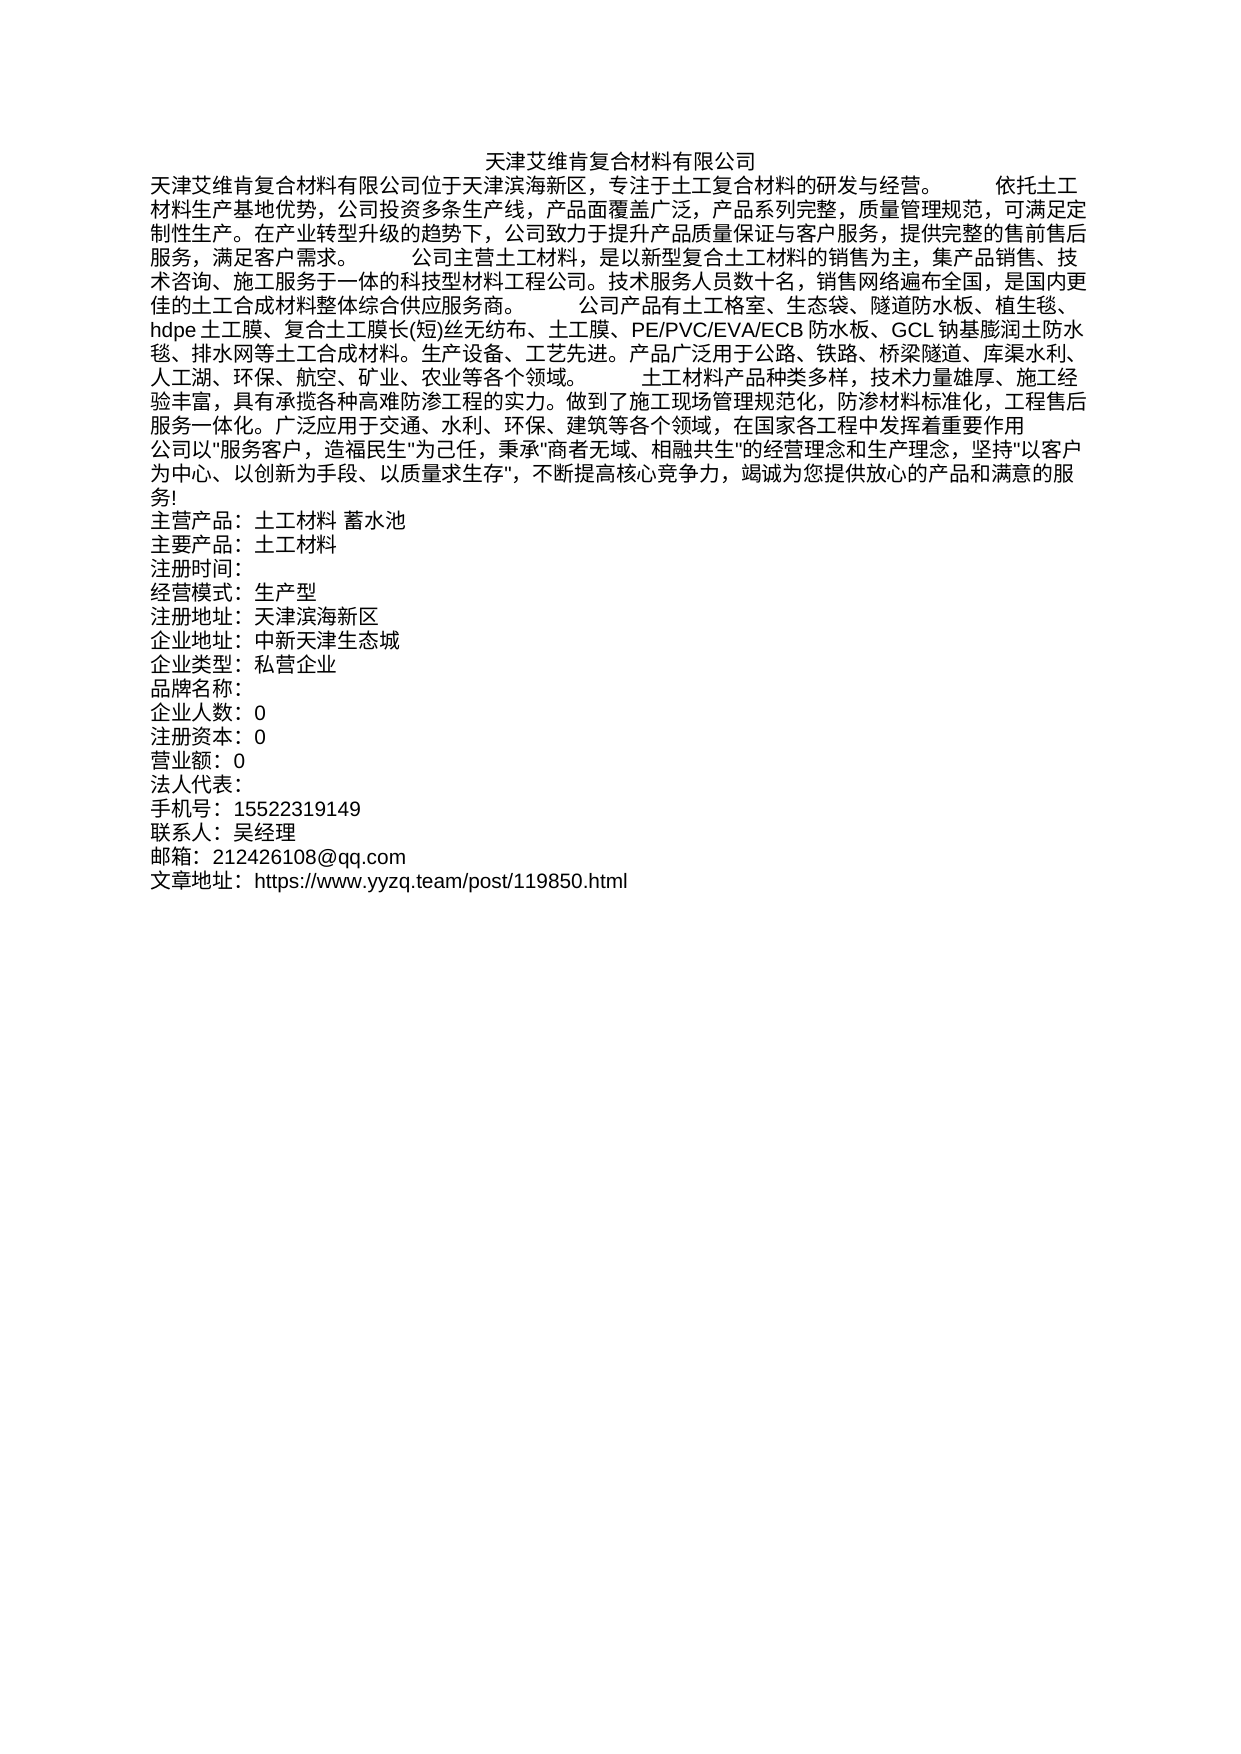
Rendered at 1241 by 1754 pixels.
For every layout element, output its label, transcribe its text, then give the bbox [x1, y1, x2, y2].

text 邮箱：212426108@qq.com [150, 845, 1090, 869]
text 经营模式：生产型 [150, 581, 1090, 605]
text 联系人：吴经理 [150, 821, 1090, 845]
text 天津艾维肯复合材料有限公司 [150, 150, 1090, 174]
text 主要产品：土工材料 [150, 533, 1090, 557]
text 营业额：0 [150, 749, 1090, 773]
text 文章地址：https://www.yyzq.team/post/119850.html [150, 869, 1090, 893]
text 主营产品：土工材料 蓄水池 [150, 509, 1090, 533]
text 企业人数：0 [150, 701, 1090, 725]
text 注册地址：天津滨海新区 [150, 605, 1090, 629]
text 企业地址：中新天津生态城 [150, 629, 1090, 653]
text 注册资本：0 [150, 725, 1090, 749]
text 手机号：15522319149 [150, 797, 1090, 821]
text 天津艾维肯复合材料有限公司位于天津滨海新区，专注于土工复合材料的研发与经营。 依托土工材料生产基地优势，公司投资多条生产线，产品面覆盖广泛，产品系列完整，质量管理规范，可满足定制性生产。在产业转型升级的趋势下，公司致力于提升产品质量保证与客户服务，提供完整的售前售后服务，满足客户需求。 公司主营土工材料，是以新型复合土工材料的销售为主，集产品销售、技术咨询、施工服务于一体的科技型材料工程公司。技术服务人员数十名，销售网络遍布全国，是国内更佳的土工合成材料整体综合供应服务商。 公司产品有土工格室、生态袋、隧道防水板、植生毯、hdpe土工膜、复合土工膜长(短)丝无纺布、土工膜、PE/PVC/EVA/ECB防水板、GCL钠基膨润土防水毯、排水网等土工合成材料。生产设备、工艺先进。产品广泛用于公路、铁路、桥梁隧道、库渠水利、人工湖、环保、航空、矿业、农业等各个领域。 土工材料产品种类多样，技术力量雄厚、施工经验丰富，具有承揽各种高难防渗工程的实力。做到了施工现场管理规范化，防渗材料标准化，工程售后服务一体化。广泛应用于交通、水利、环保、建筑等各个领域，在国家各工程中发挥着重要作用 公司以"服务客户，造福民生"为己任，秉承"商者无域、相融共生"的经营理念和生产理念，坚持"以客户为中心、以创新为手段、以质量求生存"，不断提高核心竞争力，竭诚为您提供放心的产品和满意的服务! [150, 174, 1090, 509]
text 法人代表： [150, 773, 1090, 797]
text 品牌名称： [150, 677, 1090, 701]
text 注册时间： [150, 557, 1090, 581]
text 企业类型：私营企业 [150, 653, 1090, 677]
